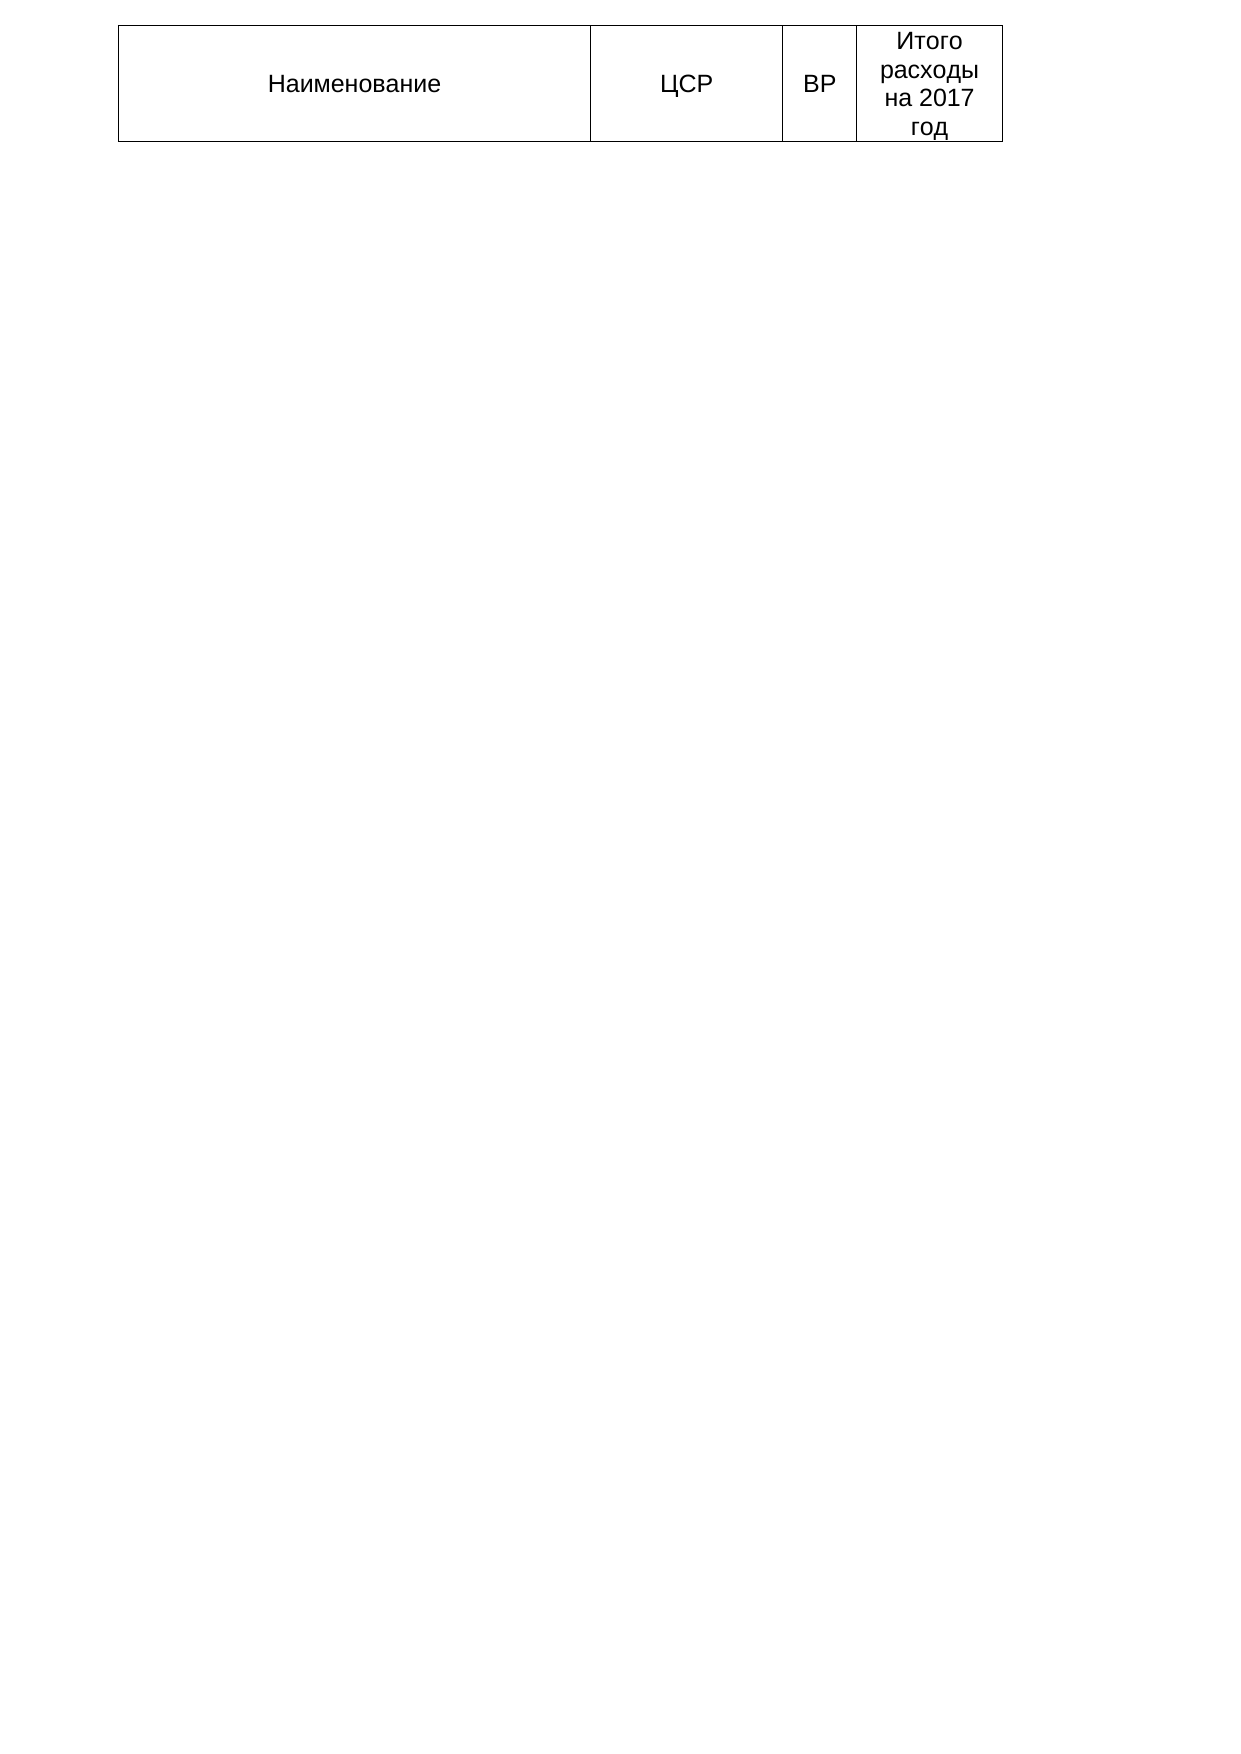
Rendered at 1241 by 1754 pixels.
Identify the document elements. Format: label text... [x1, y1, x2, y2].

table_header ЦСР [591, 26, 782, 141]
table_header ВР [783, 26, 856, 141]
table_header Итого расходы на 2017 год [857, 26, 1002, 141]
table_header Наименование [119, 26, 590, 141]
